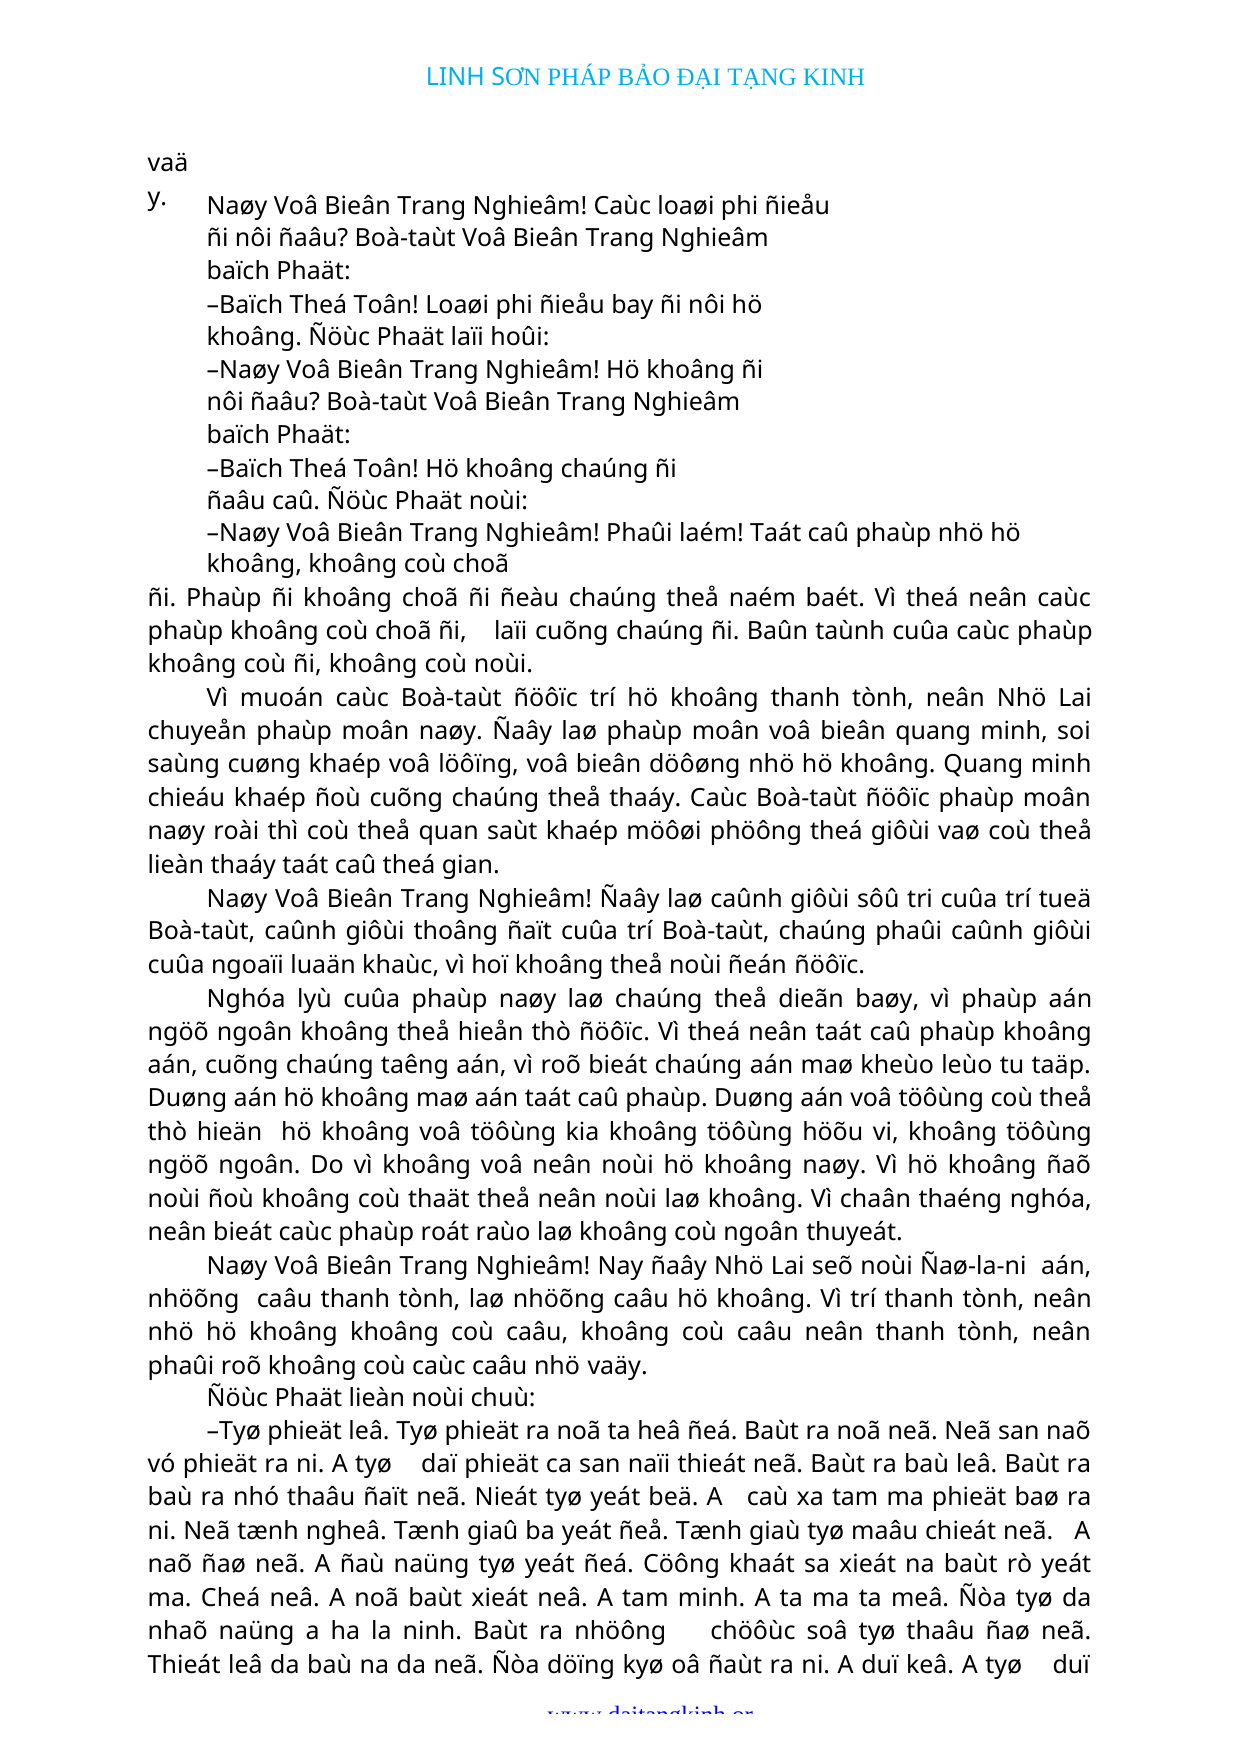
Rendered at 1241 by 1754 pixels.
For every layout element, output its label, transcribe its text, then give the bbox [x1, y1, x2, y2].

text ñi. Phaùp ñi khoâng choã ñi ñeàu chaúng theå naém baét. Vì theá neân caùc phaùp khoâng coù choã ñi, laïi cuõng chaúng ñi. Baûn taùnh cuûa caùc phaùp khoâng coù ñi, khoâng coù noùi. [147, 579, 1092, 680]
text –Baïch Theá Toân! Hö khoâng chaúng ñi ñaâu caû. Ñöùc Phaät noùi: [206, 451, 706, 516]
text –Naøy Voâ Bieân Trang Nghieâm! Hö khoâng ñi nôi ñaâu? Boà-taùt Voâ Bieân Trang Nghieâm baïch Phaät: [206, 353, 768, 451]
text Vì muoán caùc Boà-taùt ñöôïc trí hö khoâng thanh tònh, neân Nhö Lai chuyeån phaùp moân naøy. Ñaây laø phaùp moân voâ bieân quang minh, soi saùng cuøng khaép voâ löôïng, voâ bieân döôøng nhö hö khoâng. Quang minh chieáu khaép ñoù cuõng chaúng theå thaáy. Caùc Boà-taùt ñöôïc phaùp moân naøy roài thì coù theå quan saùt khaép möôøi phöông theá giôùi vaø coù theå lieàn thaáy taát caû theá gian. [147, 680, 1093, 880]
text Naøy Voâ Bieân Trang Nghieâm! Nay ñaây Nhö Lai seõ noùi Ñaø-la-ni aán, nhöõng caâu thanh tònh, laø nhöõng caâu hö khoâng. Vì trí thanh tònh, neân nhö hö khoâng khoâng coù caâu, khoâng coù caâu neân thanh tònh, neân phaûi roõ khoâng coù caùc caâu nhö vaäy. [147, 1248, 1093, 1382]
text Nghóa lyù cuûa phaùp naøy laø chaúng theå dieãn baøy, vì phaùp aán ngöõ ngoân khoâng theå hieån thò ñöôïc. Vì theá neân taát caû phaùp khoâng aán, cuõng chaúng taêng aán, vì roõ bieát chaúng aán maø kheùo leùo tu taäp. Duøng aán hö khoâng maø aán taát caû phaùp. Duøng aán voâ töôùng coù theå thò hieän hö khoâng voâ töôùng kia khoâng töôùng höõu vi, khoâng töôùng ngöõ ngoân. Do vì khoâng voâ neân noùi hö khoâng naøy. Vì hö khoâng ñaõ noùi ñoù khoâng coù thaät theå neân noùi laø khoâng. Vì chaân thaéng nghóa, neân bieát caùc phaùp roát raùo laø khoâng coù ngoân thuyeát. [147, 981, 1093, 1248]
text Naøy Voâ Bieân Trang Nghieâm! Ñaây laø caûnh giôùi sôû tri cuûa trí tueä Boà-taùt, caûnh giôùi thoâng ñaït cuûa trí Boà-taùt, chaúng phaûi caûnh giôùi cuûa ngoaïi luaän khaùc, vì hoï khoâng theå noùi ñeán ñöôïc. [147, 880, 1093, 981]
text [147, 1413, 1093, 1680]
text Naøy Voâ Bieân Trang Nghieâm! Caùc loaøi phi ñieåu ñi nôi ñaâu? Boà-taùt Voâ Bieân Trang Nghieâm baïch Phaät: [206, 188, 832, 287]
text –Naøy Voâ Bieân Trang Nghieâm! Phaûi laém! Taát caû phaùp nhö hö khoâng, khoâng coù choã [206, 516, 1105, 579]
text Ñöùc Phaät lieàn noùi chuù: [206, 1382, 1105, 1413]
text vaäy. [147, 145, 194, 213]
text –Baïch Theá Toân! Loaøi phi ñieåu bay ñi nôi hö khoâng. Ñöùc Phaät laïi hoûi: [206, 287, 768, 352]
